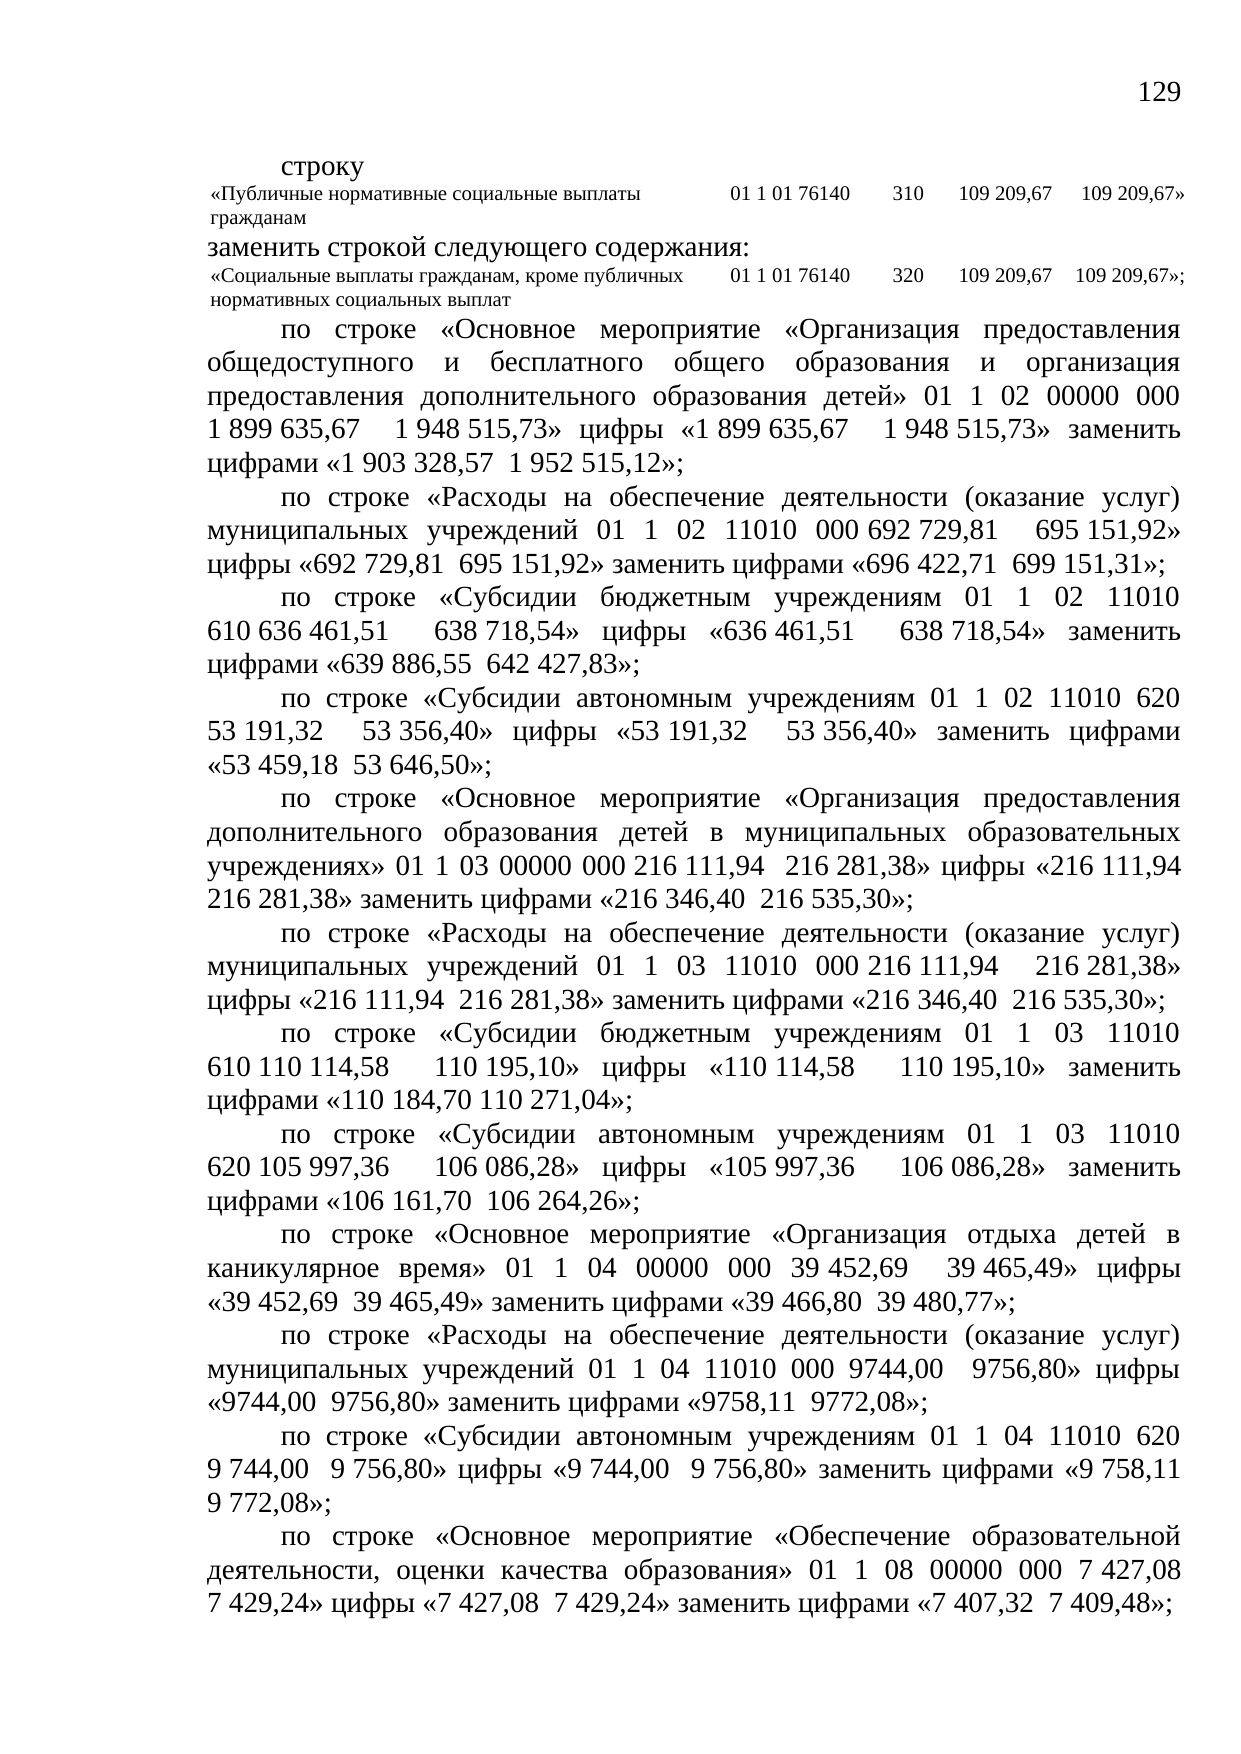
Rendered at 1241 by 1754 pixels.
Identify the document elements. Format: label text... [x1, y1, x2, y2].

text по строке «Расходы на обеспечение деятельности (оказание услуг) муниципальных учреждений 01 1 03 11010 000 216 111,94 216 281,38» цифры «216 111,94 216 281,38» заменить цифрами «216 346,40 216 535,30»; [207, 915, 1181, 1015]
text по строке «Основное мероприятие «Обеспечение образовательной деятельности, оценки качества образования» 01 1 08 00000 000 7 427,08 7 429,24» цифры «7 427,08 7 429,24» заменить цифрами «7 407,32 7 409,48»; [207, 1518, 1181, 1619]
text по строке «Субсидии бюджетным учреждениям 01 1 03 11010 610 110 114,58 110 195,10» цифры «110 114,58 110 195,10» заменить цифрами «110 184,70 110 271,04»; [207, 1015, 1181, 1116]
text по строке «Основное мероприятие «Организация отдыха детей в каникулярное время» 01 1 04 00000 000 39 452,69 39 465,49» цифры «39 452,69 39 465,49» заменить цифрами «39 466,80 39 480,77»; [207, 1217, 1181, 1317]
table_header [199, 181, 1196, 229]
text по строке «Субсидии автономным учреждениям 01 1 04 11010 620 9 744,00 9 756,80» цифры «9 744,00 9 756,80» заменить цифрами «9 758,11 9 772,08»; [207, 1418, 1181, 1518]
text заменить строкой следующего содержания: [207, 229, 1181, 263]
text по строке «Субсидии бюджетным учреждениям 01 1 02 11010 610 636 461,51 638 718,54» цифры «636 461,51 638 718,54» заменить цифрами «639 886,55 642 427,83»; [207, 579, 1181, 680]
text по строке «Расходы на обеспечение деятельности (оказание услуг) муниципальных учреждений 01 1 02 11010 000 692 729,81 695 151,92» цифры «692 729,81 695 151,92» заменить цифрами «696 422,71 699 151,31»; [207, 479, 1181, 579]
text по строке «Основное мероприятие «Организация предоставления дополнительного образования детей в муниципальных образовательных учреждениях» 01 1 03 00000 000 216 111,94 216 281,38» цифры «216 111,94 216 281,38» заменить цифрами «216 346,40 216 535,30»; [207, 781, 1181, 915]
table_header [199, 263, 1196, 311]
text по строке «Субсидии автономным учреждениям 01 1 02 11010 620 53 191,32 53 356,40» цифры «53 191,32 53 356,40» заменить цифрами «53 459,18 53 646,50»; [207, 680, 1181, 781]
text по строке «Основное мероприятие «Организация предоставления общедоступного и бесплатного общего образования и организация предоставления дополнительного образования детей» 01 1 02 00000 000 1 899 635,67 1 948 515,73» цифры «1 899 635,67 1 948 515,73» заменить цифрами «1 903 328,57 1 952 515,12»; [207, 311, 1181, 479]
text строку [207, 148, 1181, 181]
text по строке «Субсидии автономным учреждениям 01 1 03 11010 620 105 997,36 106 086,28» цифры «105 997,36 106 086,28» заменить цифрами «106 161,70 106 264,26»; [207, 1116, 1181, 1217]
text по строке «Расходы на обеспечение деятельности (оказание услуг) муниципальных учреждений 01 1 04 11010 000 9744,00 9756,80» цифры «9744,00 9756,80» заменить цифрами «9758,11 9772,08»; [207, 1317, 1181, 1418]
